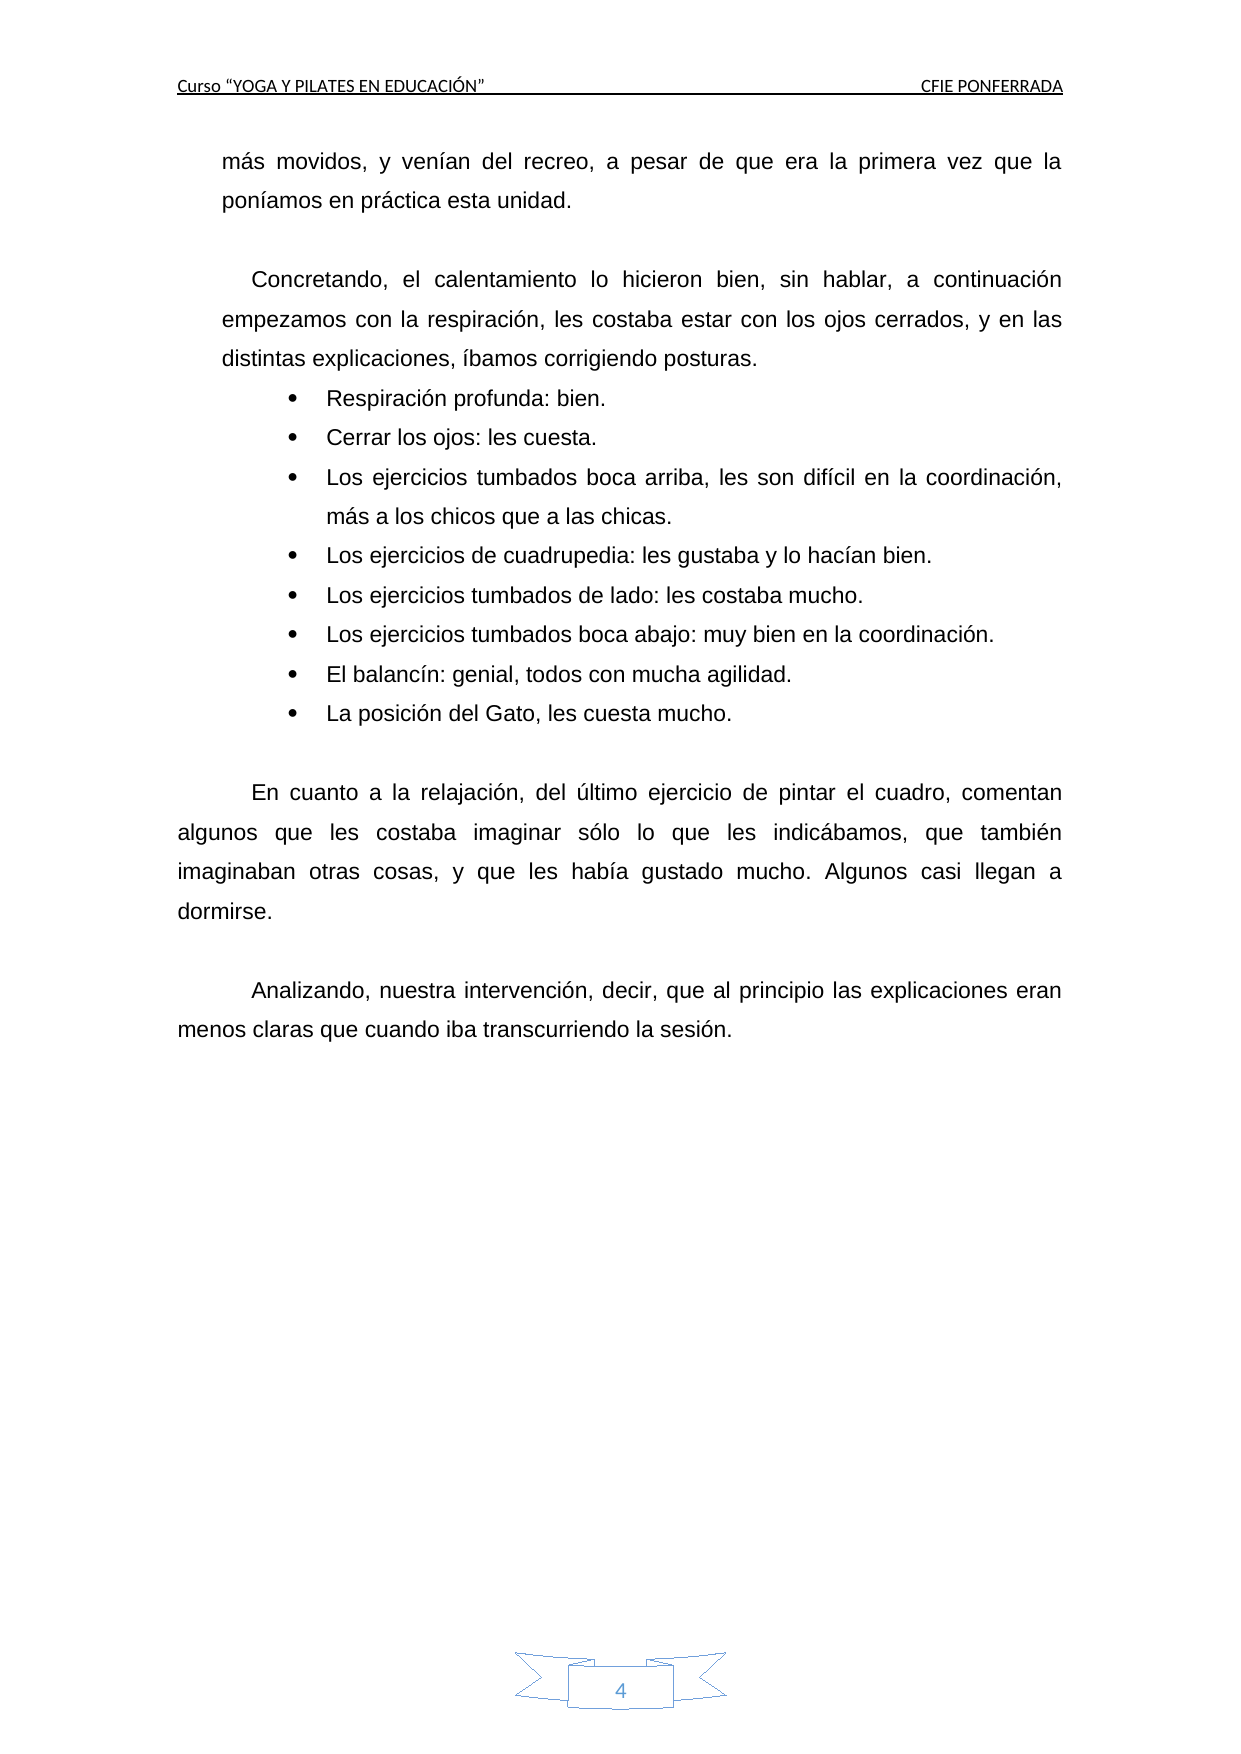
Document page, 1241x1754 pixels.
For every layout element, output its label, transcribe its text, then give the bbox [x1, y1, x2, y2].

list Los ejercicios tumbados boca arriba, les son difícil en la coordinación, más a los chicos que a las chicas. [288, 463, 1063, 529]
list El balancín: genial, todos con mucha agilidad. [288, 661, 1063, 687]
list En cuanto a la relajación, del último ejercicio de pintar el cuadro, comentan algunos que les costaba imaginar sólo lo que les indicábamos, que también imaginaban otras cosas, y que les había gustado mucho. Algunos casi llegan a dormirse. [177, 779, 1063, 924]
list Concretando, el calentamiento lo hicieron bien, sin hablar, a continuación empezamos con la respiración, les costaba estar con los ojos cerrados, y en las distintas explicaciones, íbamos corrigiendo posturas. [222, 266, 1063, 371]
list La posición del Gato, les cuesta mucho. [288, 700, 1063, 727]
list Los ejercicios tumbados de lado: les costaba mucho. [288, 582, 1063, 608]
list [222, 148, 1063, 213]
list Respiración profunda: bien. [288, 384, 1063, 411]
list Analizando, nuestra intervención, decir, que al principio las explicaciones eran menos claras que cuando iba transcurriendo la sesión. [177, 977, 1063, 1042]
list Cerrar los ojos: les cuesta. [288, 424, 1063, 450]
list Los ejercicios tumbados boca abajo: muy bien en la coordinación. [288, 621, 1063, 648]
list Los ejercicios de cuadrupedia: les gustaba y lo hacían bien. [288, 542, 1063, 569]
